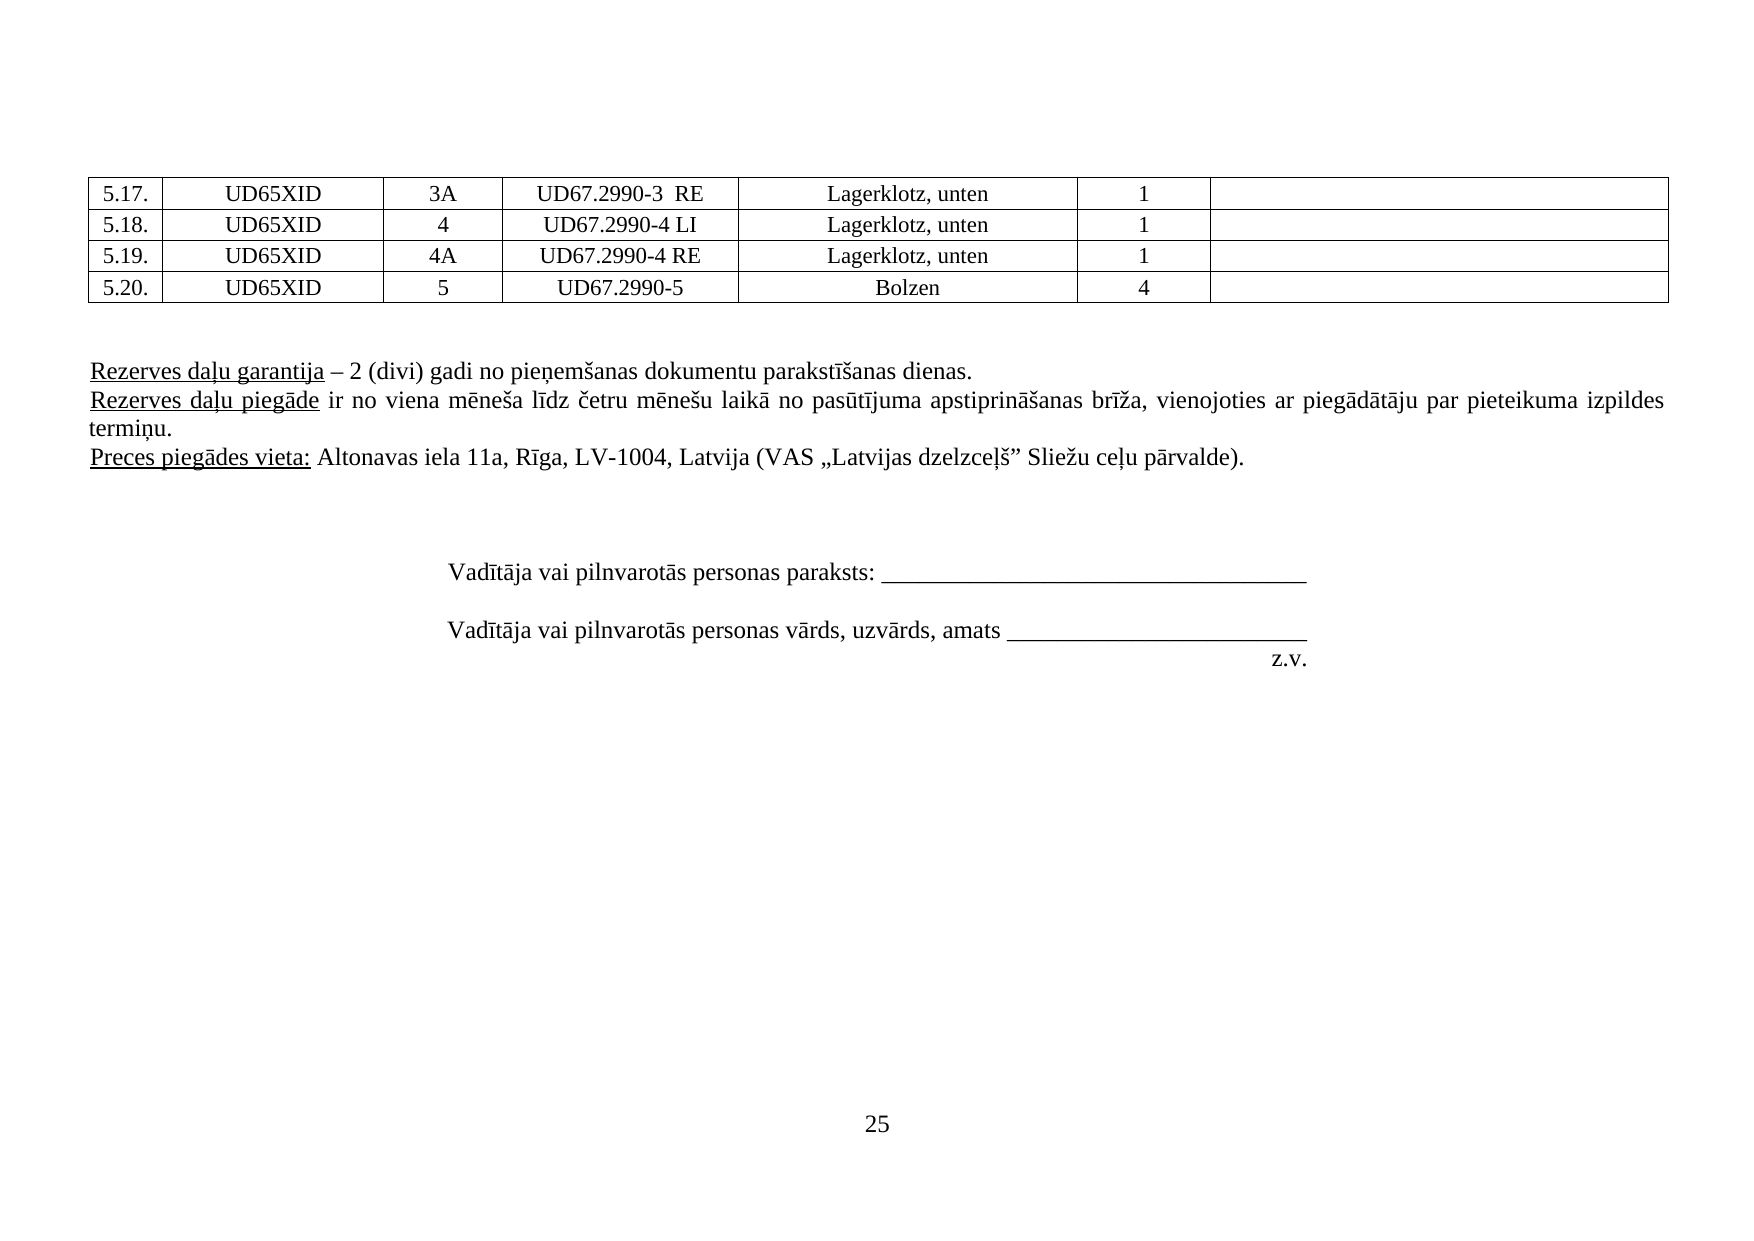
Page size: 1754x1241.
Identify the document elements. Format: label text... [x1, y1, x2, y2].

text Rezerves daļu garantija – 2 (divi) gadi no pieņemšanas dokumentu parakstīšanas dienas. [15, 356, 1666, 385]
text Preces piegādes vieta: Altonavas iela 11a, Rīga, LV-1004, Latvija (VAS „Latvijas dzelzceļš” Sliežu ceļu pārvalde). [15, 442, 1666, 471]
table_cell Bolzen [739, 272, 1077, 302]
table_cell 1 [1078, 178, 1210, 208]
table_cell UD67.2990-5 [503, 272, 738, 302]
table_cell Lagerklotz, unten [739, 241, 1077, 271]
text Vadītāja vai pilnvarotās personas vārds, uzvārds, amats ________________________ [118, 615, 1636, 643]
table_cell 4 [384, 210, 502, 240]
table_cell UD67.2990-4 RE [503, 241, 738, 271]
text Rezerves daļu piegāde ir no viena mēneša līdz četru mēnešu laikā no pasūtījuma apstiprināšanas brīža, vienojoties ar piegādātāju par pieteikuma izpildes termiņu. [88, 385, 1666, 442]
table_cell 5.19. [89, 241, 162, 271]
table_cell [1211, 178, 1668, 208]
text Vadītāja vai pilnvarotās personas paraksts: __________________________________ [118, 557, 1636, 586]
text z.v. [868, 643, 1636, 672]
table_cell 5.20. [89, 272, 162, 302]
table_cell 1 [1078, 241, 1210, 271]
table_cell [1211, 272, 1668, 302]
table_cell 5.17. [89, 178, 162, 208]
table_cell [1211, 241, 1668, 271]
table_cell UD65XID [163, 241, 383, 271]
table_cell 5.18. [89, 210, 162, 240]
table_cell 4 [1078, 272, 1210, 302]
table_cell UD65XID [163, 210, 383, 240]
table_cell UD65XID [163, 178, 383, 208]
table_cell 4A [384, 241, 502, 271]
table_cell 5 [384, 272, 502, 302]
table_cell [1211, 210, 1668, 240]
table_cell Lagerklotz, unten [739, 210, 1077, 240]
table_cell Lagerklotz, unten [739, 178, 1077, 208]
table_cell UD67.2990-4 LI [503, 210, 738, 240]
table_cell 3A [384, 178, 502, 208]
table_cell UD67.2990-3 RE [503, 178, 738, 208]
table_cell UD65XID [163, 272, 383, 302]
table_cell 1 [1078, 210, 1210, 240]
